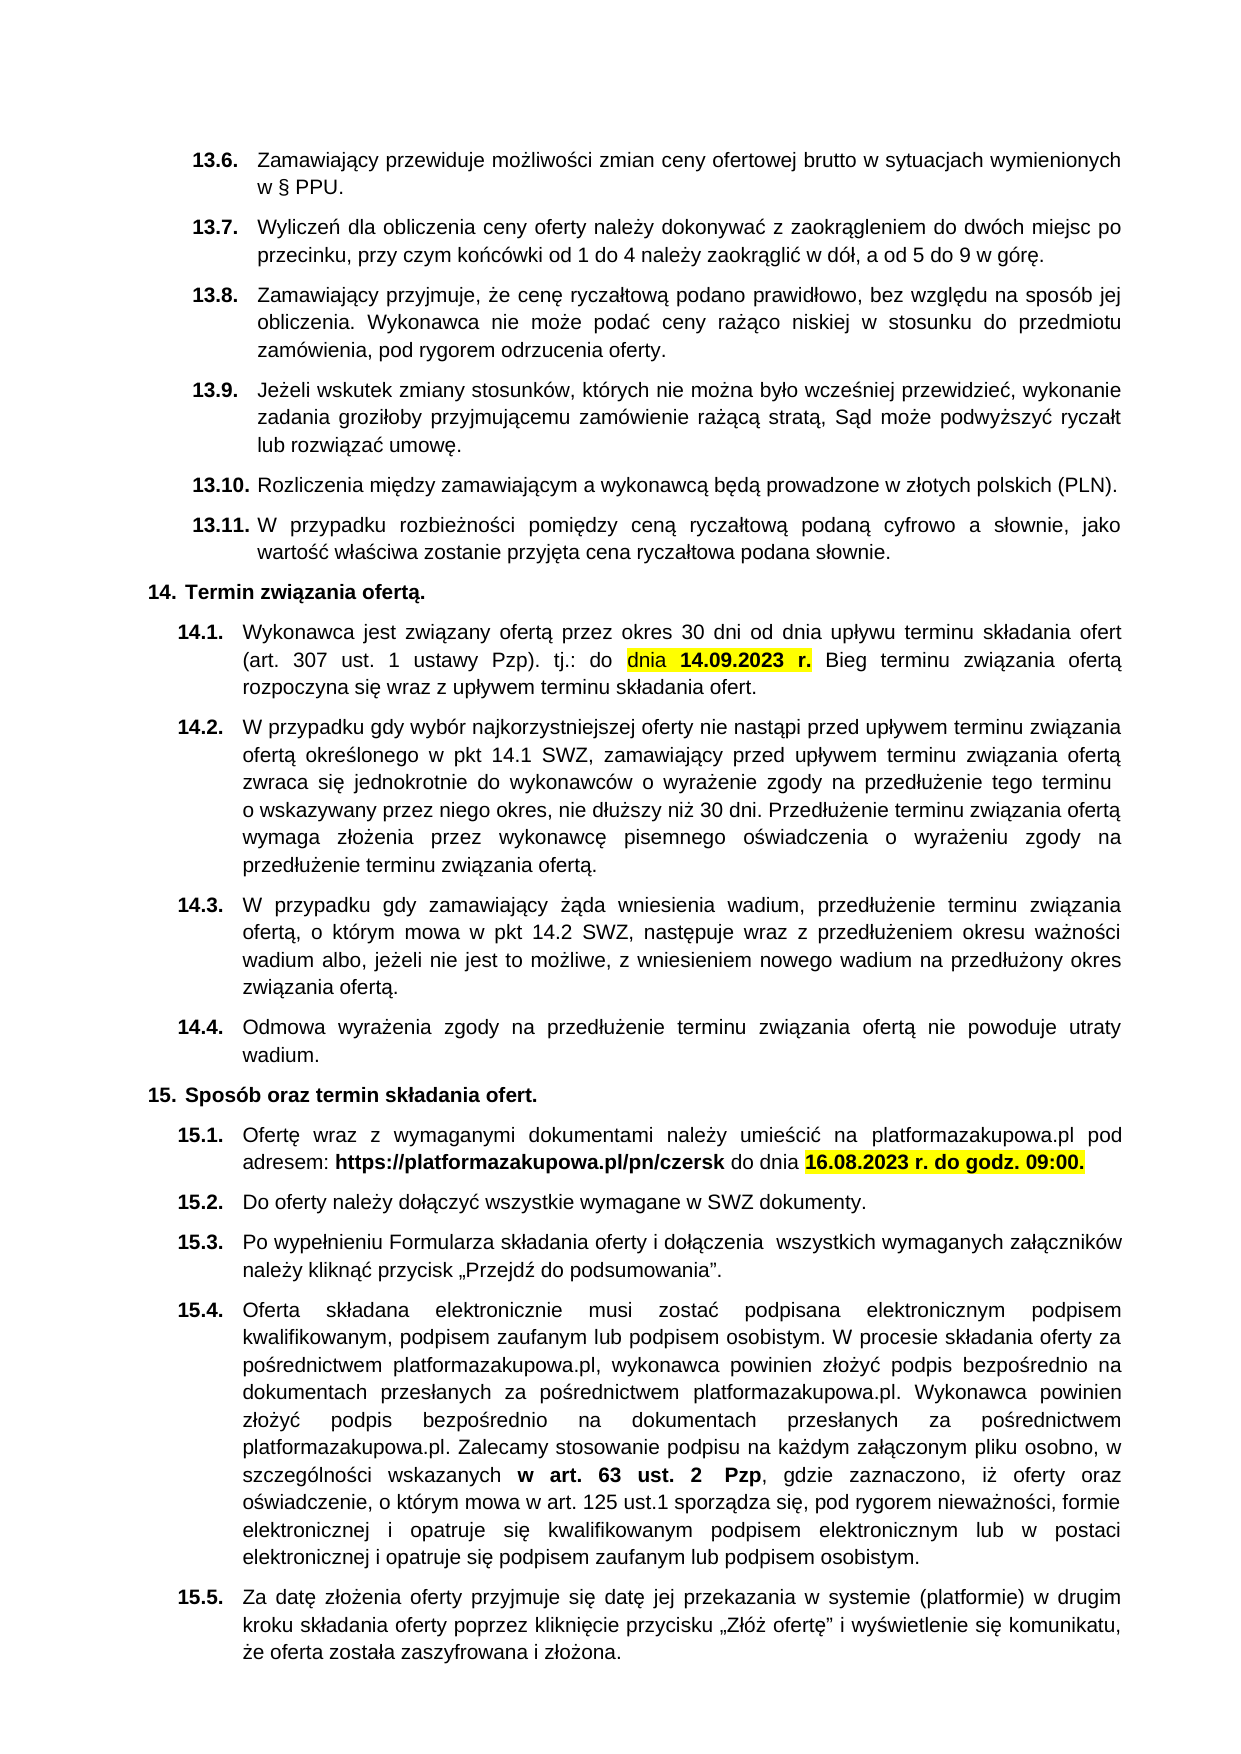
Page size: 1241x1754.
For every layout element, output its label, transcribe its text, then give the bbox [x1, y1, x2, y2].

list Do oferty należy dołączyć wszystkie wymagane w SWZ dokumenty. [177, 1190, 1122, 1214]
list Za datę złożenia oferty przyjmuje się datę jej przekazania w systemie (platformie) w drugim kroku składania oferty poprzez kliknięcie przycisku „Złóż ofertę” i wyświetlenie się komunikatu, że oferta została zaszyfrowana i złożona. [177, 1585, 1122, 1664]
list W przypadku rozbieżności pomiędzy ceną ryczałtową podaną cyfrowo a słownie, jako wartość właściwa zostanie przyjęta cena ryczałtowa podana słownie. [192, 513, 1122, 564]
list W przypadku gdy zamawiający żąda wniesienia wadium, przedłużenie terminu związania ofertą, o którym mowa w pkt 14.2 SWZ, następuje wraz z przedłużeniem okresu ważności wadium albo, jeżeli nie jest to możliwe, z wniesieniem nowego wadium na przedłużony okres związania ofertą. [177, 893, 1122, 999]
list Sposób oraz termin składania ofert. [148, 1083, 1122, 1107]
list Po wypełnieniu Formularza składania oferty i dołączenia wszystkich wymaganych załączników należy kliknąć przycisk „Przejdź do podsumowania”. [177, 1230, 1122, 1282]
list Rozliczenia między zamawiającym a wykonawcą będą prowadzone w złotych polskich (PLN). [192, 473, 1122, 497]
list Ofertę wraz z wymaganymi dokumentami należy umieścić na platformazakupowa.pl pod adresem: https://platformazakupowa.pl/pn/czersk do dnia 16.08.2023 r. do godz. 09:00. [177, 1123, 1122, 1174]
list Jeżeli wskutek zmiany stosunków, których nie można było wcześniej przewidzieć, wykonanie zadania groziłoby przyjmującemu zamówienie rażącą stratą, Sąd może podwyższyć ryczałt lub rozwiązać umowę. [192, 378, 1122, 457]
list Zamawiający przyjmuje, że cenę ryczałtową podano prawidłowo, bez względu na sposób jej obliczenia. Wykonawca nie może podać ceny rażąco niskiej w stosunku do przedmiotu zamówienia, pod rygorem odrzucenia oferty. [192, 283, 1122, 362]
list Wyliczeń dla obliczenia ceny oferty należy dokonywać z zaokrągleniem do dwóch miejsc po przecinku, przy czym końcówki od 1 do 4 należy zaokrąglić w dół, a od 5 do 9 w górę. [192, 215, 1122, 267]
list Oferta składana elektronicznie musi zostać podpisana elektronicznym podpisem kwalifikowanym, podpisem zaufanym lub podpisem osobistym. W procesie składania oferty za pośrednictwem platformazakupowa.pl, wykonawca powinien złożyć podpis bezpośrednio na dokumentach przesłanych za pośrednictwem platformazakupowa.pl. Wykonawca powinien złożyć podpis bezpośrednio na dokumentach przesłanych za pośrednictwem platformazakupowa.pl. Zalecamy stosowanie podpisu na każdym załączonym pliku osobno, w szczególności wskazanych w art. 63 ust. 2 Pzp, gdzie zaznaczono, iż oferty oraz oświadczenie, o którym mowa w art. 125 ust.1 sporządza się, pod rygorem nieważności, formie elektronicznej i opatruje się kwalifikowanym podpisem elektronicznym lub w postaci elektronicznej i opatruje się podpisem zaufanym lub podpisem osobistym. [177, 1298, 1122, 1569]
list Wykonawca jest związany ofertą przez okres 30 dni od dnia upływu terminu składania ofert (art. 307 ust. 1 ustawy Pzp). tj.: do dnia 14.09.2023 r. Bieg terminu związania ofertą rozpoczyna się wraz z upływem terminu składania ofert. [177, 620, 1122, 699]
list Odmowa wyrażenia zgody na przedłużenie terminu związania ofertą nie powoduje utraty wadium. [177, 1015, 1122, 1067]
list Zamawiający przewiduje możliwości zmian ceny ofertowej brutto w sytuacjach wymienionych w § PPU. [192, 148, 1122, 199]
list W przypadku gdy wybór najkorzystniejszej oferty nie nastąpi przed upływem terminu związania ofertą określonego w pkt 14.1 SWZ, zamawiający przed upływem terminu związania ofertą zwraca się jednokrotnie do wykonawców o wyrażenie zgody na przedłużenie tego terminu o wskazywany przez niego okres, nie dłuższy niż 30 dni. Przedłużenie terminu związania ofertą wymaga złożenia przez wykonawcę pisemnego oświadczenia o wyrażeniu zgody na przedłużenie terminu związania ofertą. [177, 715, 1122, 877]
list Termin związania ofertą. [148, 580, 1122, 604]
